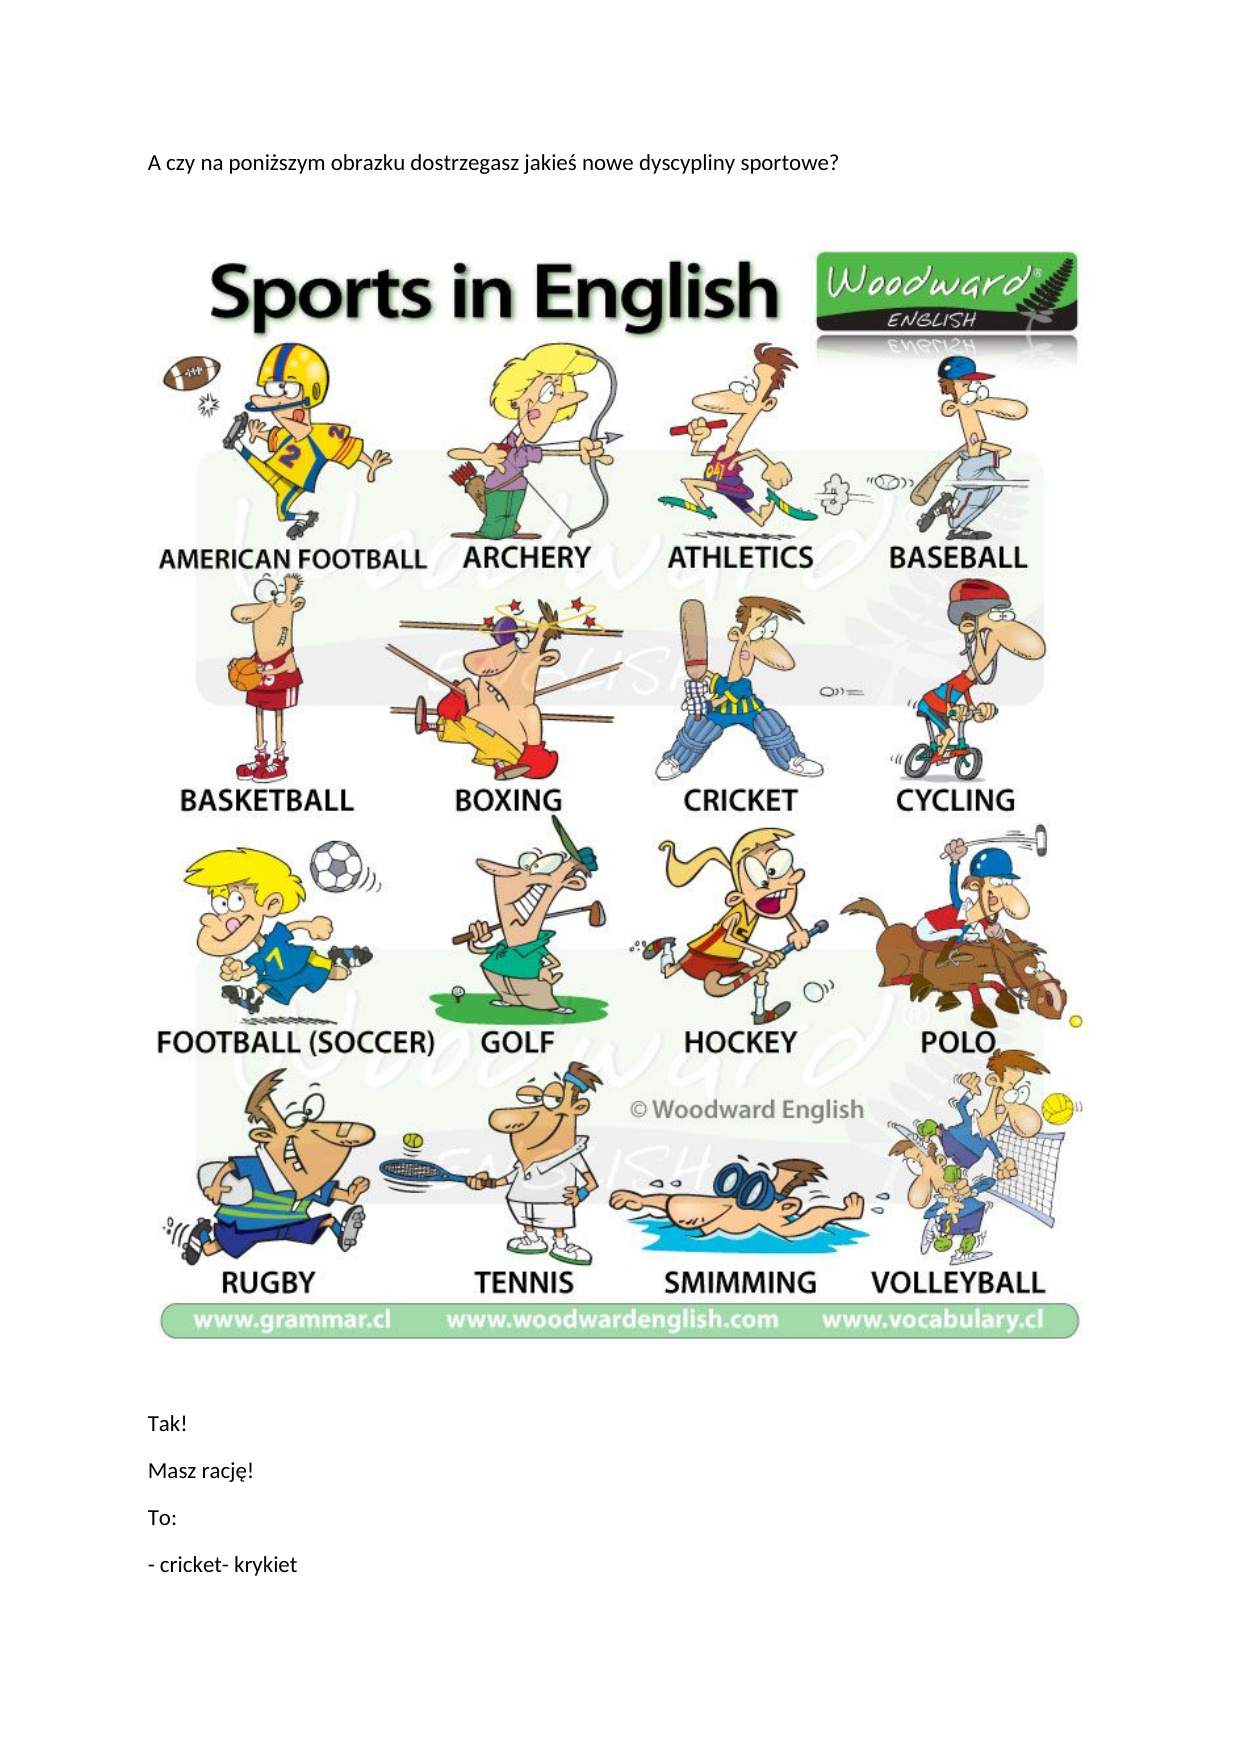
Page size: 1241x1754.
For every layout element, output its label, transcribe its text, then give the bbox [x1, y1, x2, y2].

text A czy na poniższym obrazku dostrzegasz jakieś nowe dyscypliny sportowe? [148, 148, 1093, 176]
text Tak! [148, 1409, 1093, 1438]
picture [147, 241, 1093, 1344]
text To: [148, 1503, 1093, 1531]
text Masz rację! [148, 1456, 1093, 1484]
text - cricket- krykiet [148, 1550, 1093, 1578]
